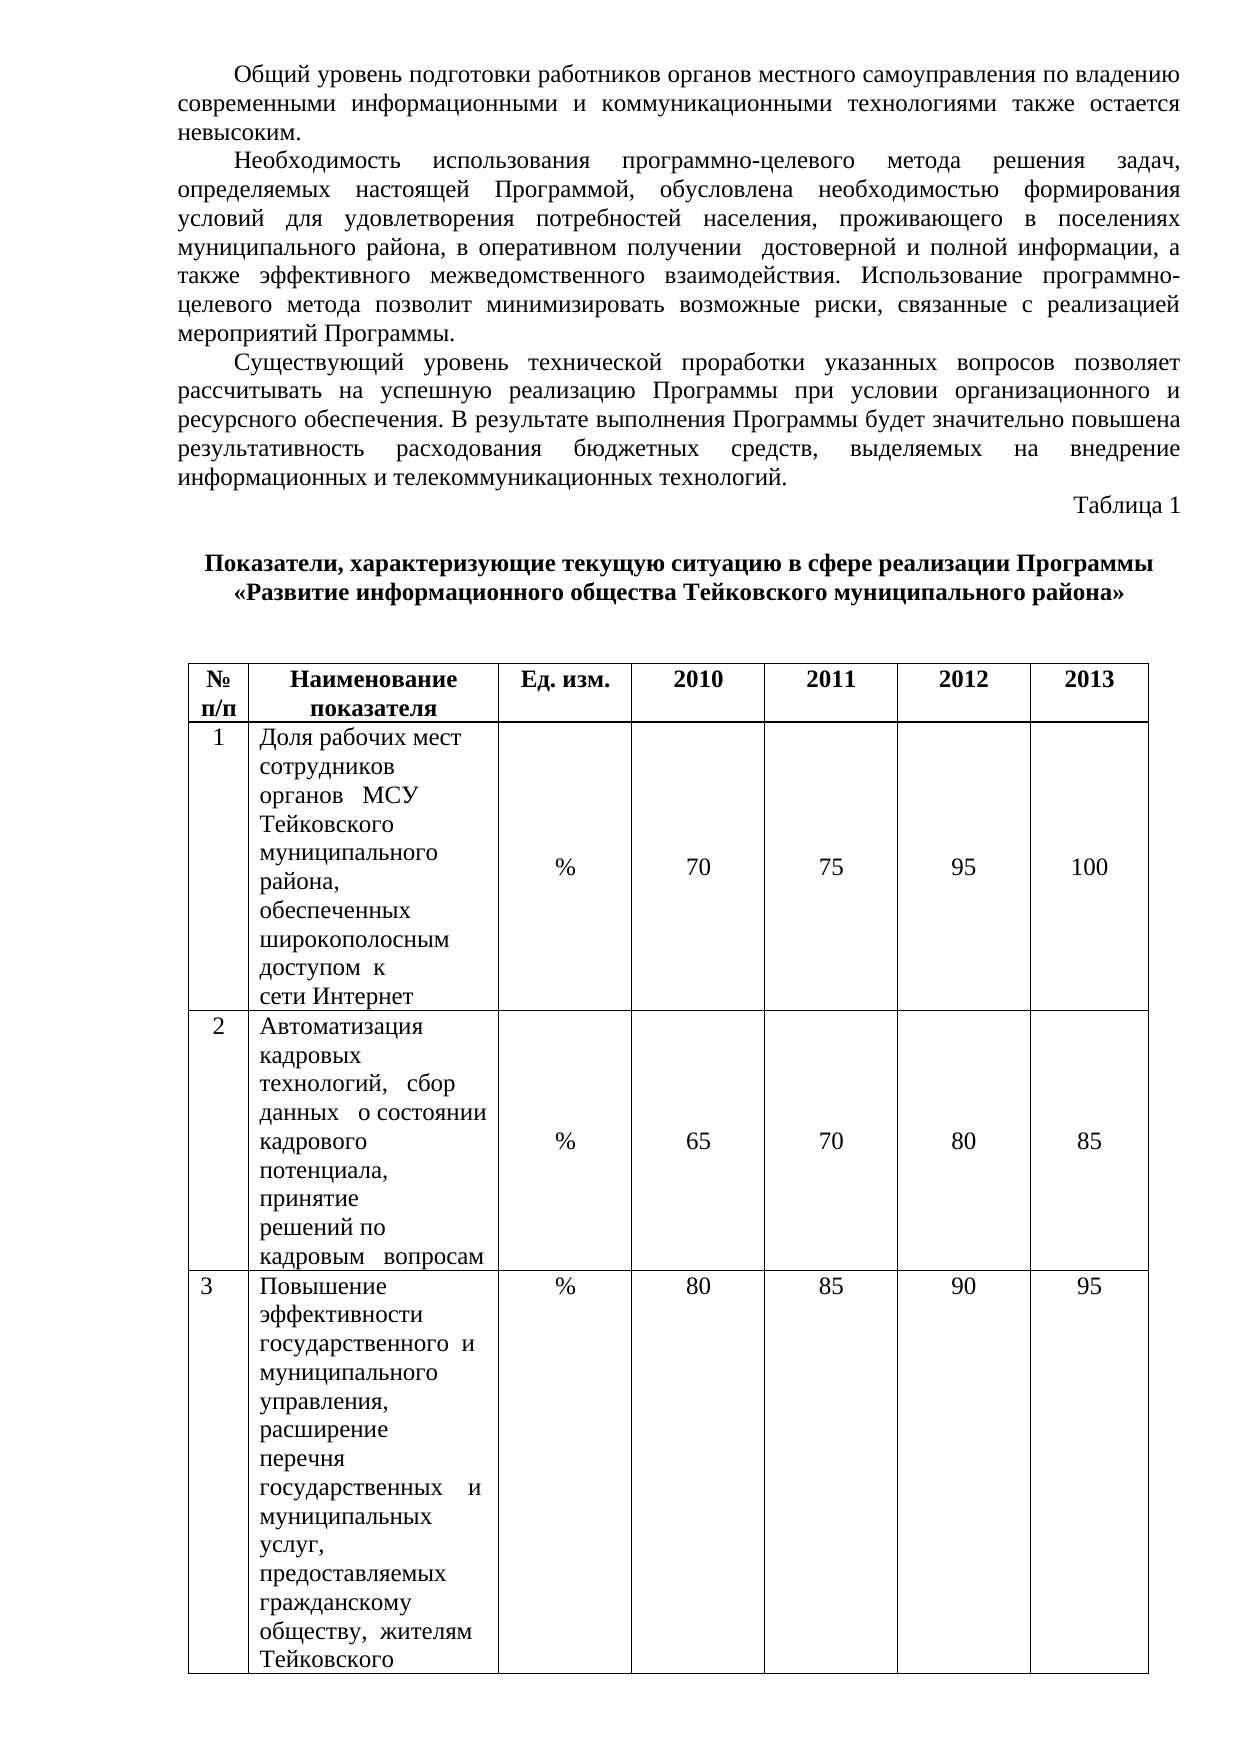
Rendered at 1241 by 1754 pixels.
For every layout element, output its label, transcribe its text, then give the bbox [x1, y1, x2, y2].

text Таблица 1 [177, 490, 1181, 519]
table_cell 1 [189, 723, 248, 1010]
table_cell 65 [632, 1011, 764, 1270]
table_header Ед. изм. [499, 664, 631, 721]
table_header 2011 [765, 664, 897, 721]
table_cell 3 [189, 1271, 248, 1673]
table_cell 90 [898, 1271, 1030, 1673]
table_cell 100 [1031, 723, 1148, 1010]
table_header Наименование показателя [249, 664, 498, 721]
table_cell % [499, 1271, 631, 1673]
table_cell 80 [632, 1271, 764, 1673]
title «Развитие информационного общества Тейковского муниципального района» [177, 577, 1181, 605]
table_cell 70 [632, 723, 764, 1010]
text Существующий уровень технической проработки указанных вопросов позволяет рассчитывать на успешную реализацию Программы при условии организационного и ресурсного обеспечения. В результате выполнения Программы будет значительно повышена результативность расходования бюджетных средств, выделяемых на внедрение информационных и телекоммуникационных технологий. [177, 347, 1181, 490]
table_cell 80 [898, 1011, 1030, 1270]
table_header 2013 [1031, 664, 1148, 721]
table_header № п/п [189, 664, 248, 721]
table_cell % [499, 723, 631, 1010]
text Необходимость использования программно-целевого метода решения задач, определяемых настоящей Программой, обусловлена необходимостью формирования условий для удовлетворения потребностей населения, проживающего в поселениях муниципального района, в оперативном получении достоверной и полной информации, а также эффективного межведомственного взаимодействия. Использование программно-целевого метода позволит минимизировать возможные риски, связанные с реализацией мероприятий Программы. [177, 145, 1181, 347]
table_cell 70 [765, 1011, 897, 1270]
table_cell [249, 1271, 498, 1673]
table_cell 75 [765, 723, 897, 1010]
table_cell 85 [765, 1271, 897, 1673]
table_cell Доля рабочих мест сотрудников органов МСУ Тейковского муниципального района, обеспеченных широкополосным доступом к сети Интернет [249, 723, 498, 1010]
table_cell % [499, 1011, 631, 1270]
table_cell 85 [1031, 1011, 1148, 1270]
table_cell 2 [189, 1011, 248, 1270]
table_header 2012 [898, 664, 1030, 721]
table_cell 95 [1031, 1271, 1148, 1673]
table_cell Автоматизация кадровых технологий, сбор данных о состоянии кадрового потенциала, принятие решений по кадровым вопросам [249, 1011, 498, 1270]
table_cell 95 [898, 723, 1030, 1010]
table_header 2010 [632, 664, 764, 721]
text Общий уровень подготовки работников органов местного самоуправления по владению современными информационными и коммуникационными технологиями также остается невысоким. [177, 59, 1181, 145]
text Показатели, характеризующие текущую ситуацию в сфере реализации Программы [177, 548, 1181, 577]
